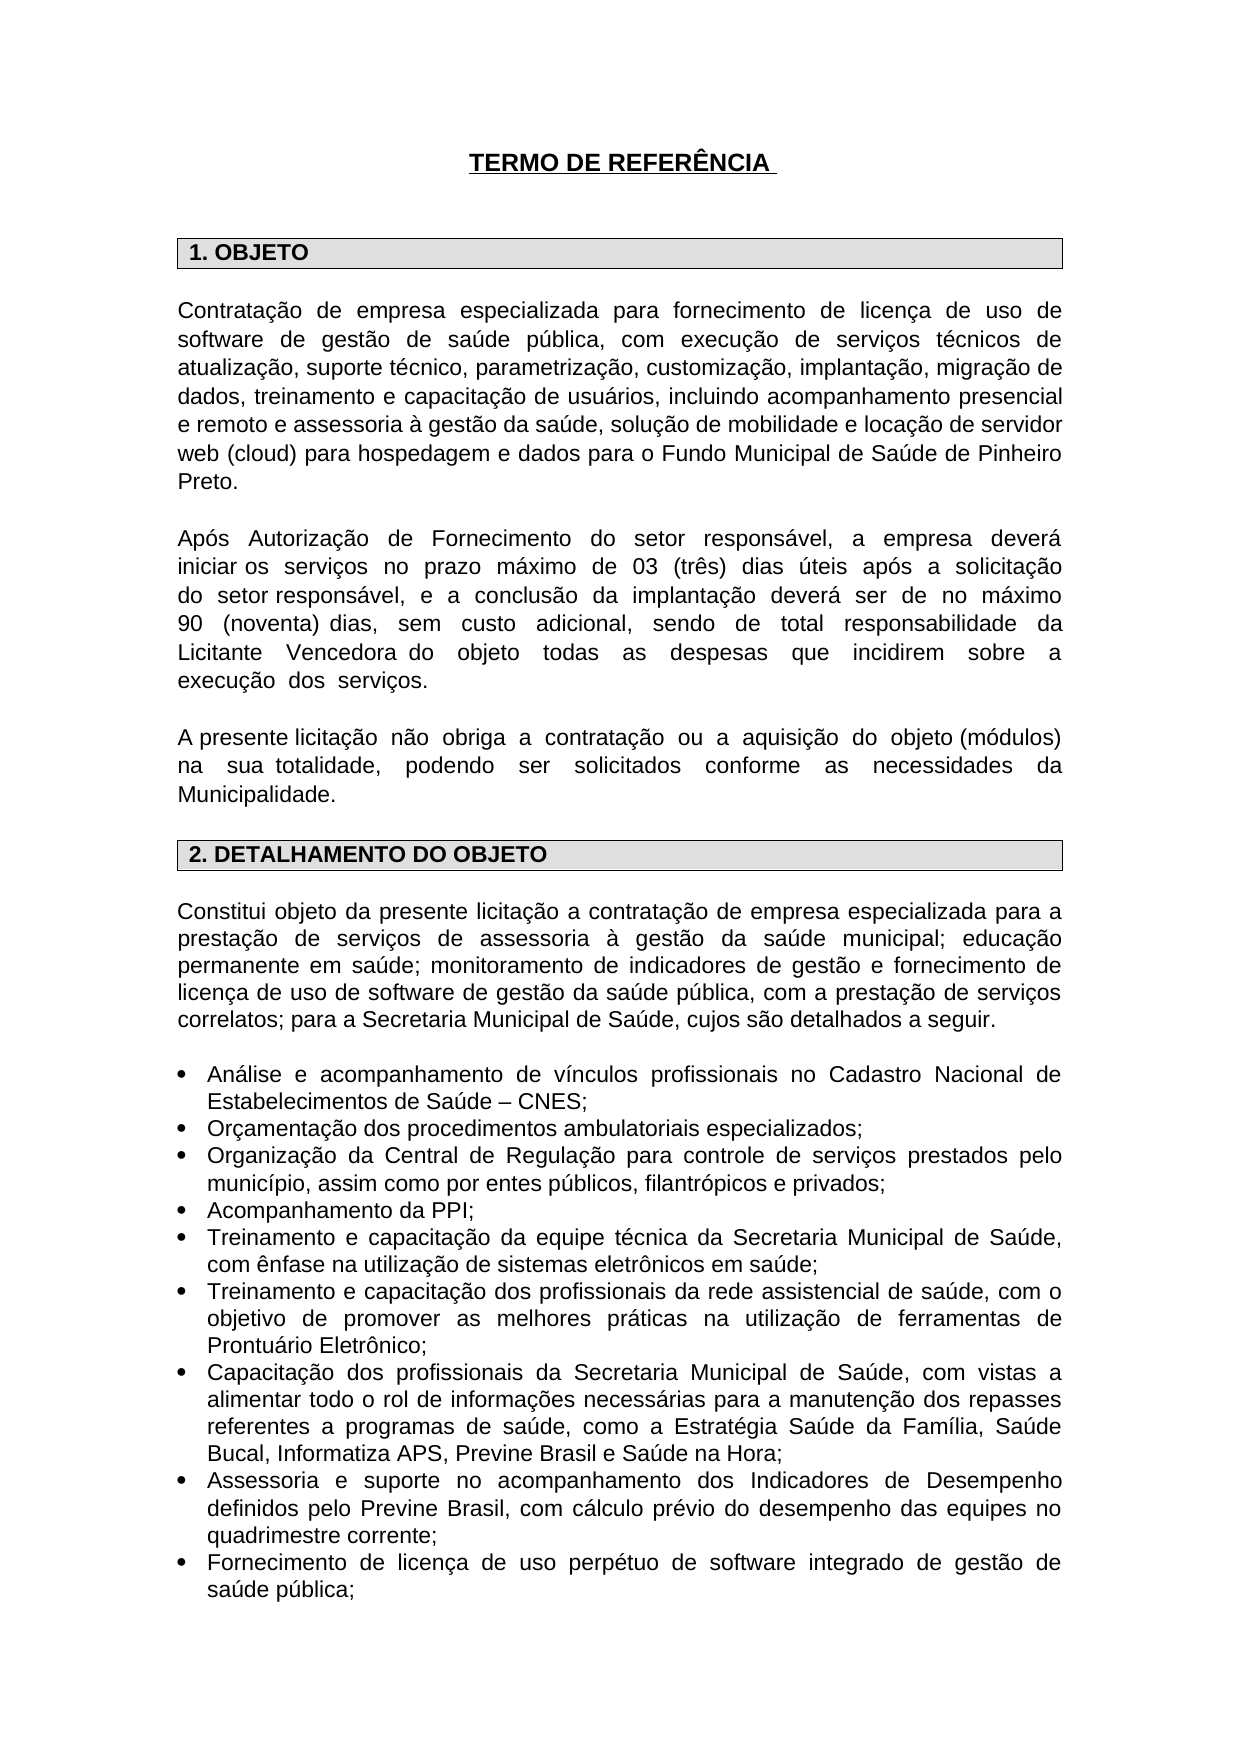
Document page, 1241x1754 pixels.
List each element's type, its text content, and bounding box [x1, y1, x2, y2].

text Contratação de empresa especializada para fornecimento de licença de uso de software de gestão de saúde pública, com execução de serviços técnicos de atualização, suporte técnico, parametrização, customização, implantação, migração de dados, treinamento e capacitação de usuários, incluindo acompanhamento presencial e remoto e assessoria à gestão da saúde, solução de mobilidade e locação de servidor web (cloud) para hospedagem e dados para o Fundo Municipal de Saúde de Pinheiro Preto. [177, 297, 1063, 494]
list Treinamento e capacitação dos profissionais da rede assistencial de saúde, com o objetivo de promover as melhores práticas na utilização de ferramentas de Prontuário Eletrônico; [177, 1278, 1062, 1358]
table_header 1. OBJETO [178, 239, 1062, 268]
list Fornecimento de licença de uso perpétuo de software integrado de gestão de saúde pública; [177, 1549, 1062, 1602]
text Após Autorização de Fornecimento do setor responsável, a empresa deverá iniciar os serviços no prazo máximo de 03 (três) dias úteis após a solicitação do setor responsável, e a conclusão da implantação deverá ser de no máximo 90 (noventa) dias, sem custo adicional, sendo de total responsabilidade da Licitante Vencedora do objeto todas as despesas que incidirem sobre a execução dos serviços. [177, 525, 1063, 693]
list Acompanhamento da PPI; [177, 1197, 1062, 1223]
list Treinamento e capacitação da equipe técnica da Secretaria Municipal de Saúde, com ênfase na utilização de sistemas eletrônicos em saúde; [177, 1224, 1062, 1277]
list Organização da Central de Regulação para controle de serviços prestados pelo município, assim como por entes públicos, filantrópicos e privados; [177, 1142, 1062, 1196]
list Assessoria e suporte no acompanhamento dos Indicadores de Desempenho definidos pelo Previne Brasil, com cálculo prévio do desempenho das equipes no quadrimestre corrente; [177, 1467, 1062, 1548]
text TERMO DE REFERÊNCIA [176, 148, 1063, 176]
text Constitui objeto da presente licitação a contratação de empresa especializada para a prestação de serviços de assessoria à gestão da saúde municipal; educação permanente em saúde; monitoramento de indicadores de gestão e fornecimento de licença de uso de software de gestão da saúde pública, com a prestação de serviços correlatos; para a Secretaria Municipal de Saúde, cujos são detalhados a seguir. [177, 898, 1062, 1033]
list Análise e acompanhamento de vínculos profissionais no Cadastro Nacional de Estabelecimentos de Saúde – CNES; [177, 1061, 1062, 1114]
list Orçamentação dos procedimentos ambulatoriais especializados; [177, 1115, 1062, 1142]
text A presente licitação não obriga a contratação ou a aquisição do objeto (módulos) na sua totalidade, podendo ser solicitados conforme as necessidades da Municipalidade. [177, 724, 1063, 807]
list Capacitação dos profissionais da Secretaria Municipal de Saúde, com vistas a alimentar todo o rol de informações necessárias para a manutenção dos repasses referentes a programas de saúde, como a Estratégia Saúde da Família, Saúde Bucal, Informatiza APS, Previne Brasil e Saúde na Hora; [177, 1359, 1062, 1467]
table_header 2. DETALHAMENTO DO OBJETO [178, 841, 1062, 869]
